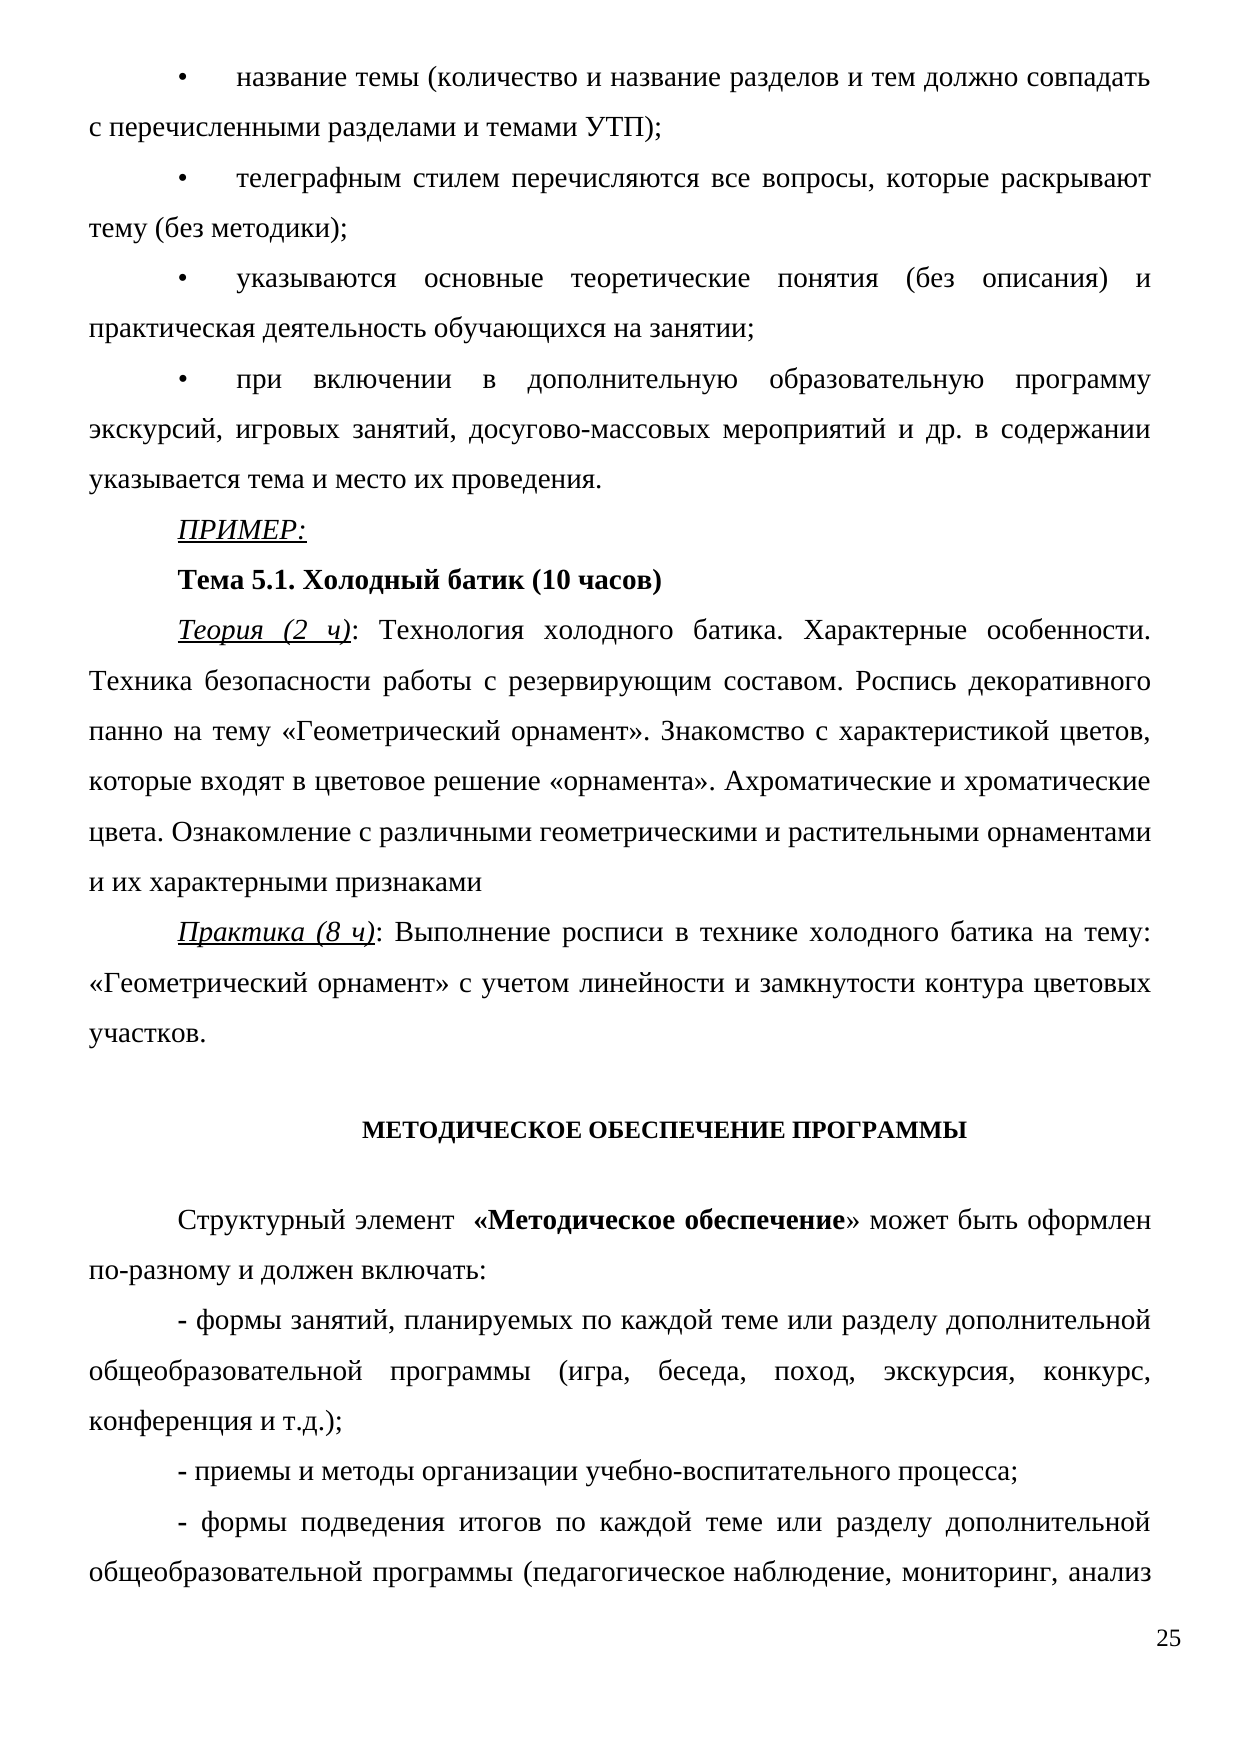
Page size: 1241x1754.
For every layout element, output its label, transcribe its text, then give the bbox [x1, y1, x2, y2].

text Структурный элемент «Методическое обеспечение» может быть оформлен по-разному и должен включать: [89, 1202, 1152, 1286]
text - приемы и методы организации учебно-воспитательного процесса; [89, 1453, 1152, 1487]
list ПРИМЕР: [89, 512, 1152, 545]
list при включении в дополнительную образовательную программу экскурсий, игровых занятий, досугово-массовых мероприятий и др. в содержании указывается тема и место их проведения. [89, 361, 1152, 495]
list телеграфным стилем перечисляются все вопросы, которые раскрывают тему (без методики); [89, 160, 1152, 243]
text - формы занятий, планируемых по каждой теме или разделу дополнительной общеобразовательной программы (игра, беседа, поход, экскурсия, конкурс, конференция и т.д.); [89, 1302, 1152, 1437]
list название темы (количество и название разделов и тем должно совпадать с перечисленными разделами и темами УТП); [89, 59, 1152, 143]
text Теория (2 ч): Технология холодного батика. Характерные особенности. Техника безопасности работы с резервирующим составом. Роспись декоративного панно на тему «Геометрический орнамент». Знакомство с характеристикой цветов, которые входят в цветовое решение «орнамента». Ахроматические и хроматические цвета. Ознакомление с различными геометрическими и растительными орнаментами и их характерными признаками [89, 612, 1152, 898]
text Тема 5.1. Холодный батик (10 часов) [89, 562, 1152, 596]
list указываются основные теоретические понятия (без описания) и практическая деятельность обучающихся на занятии; [89, 260, 1152, 344]
text Практика (8 ч): Выполнение росписи в технике холодного батика на тему: «Геометрический орнамент» с учетом линейности и замкнутости контура цветовых участков. [89, 914, 1152, 1048]
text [89, 1504, 1152, 1588]
text МЕТОДИЧЕСКОЕ ОБЕСПЕЧЕНИЕ ПРОГРАММЫ [89, 1116, 1152, 1144]
